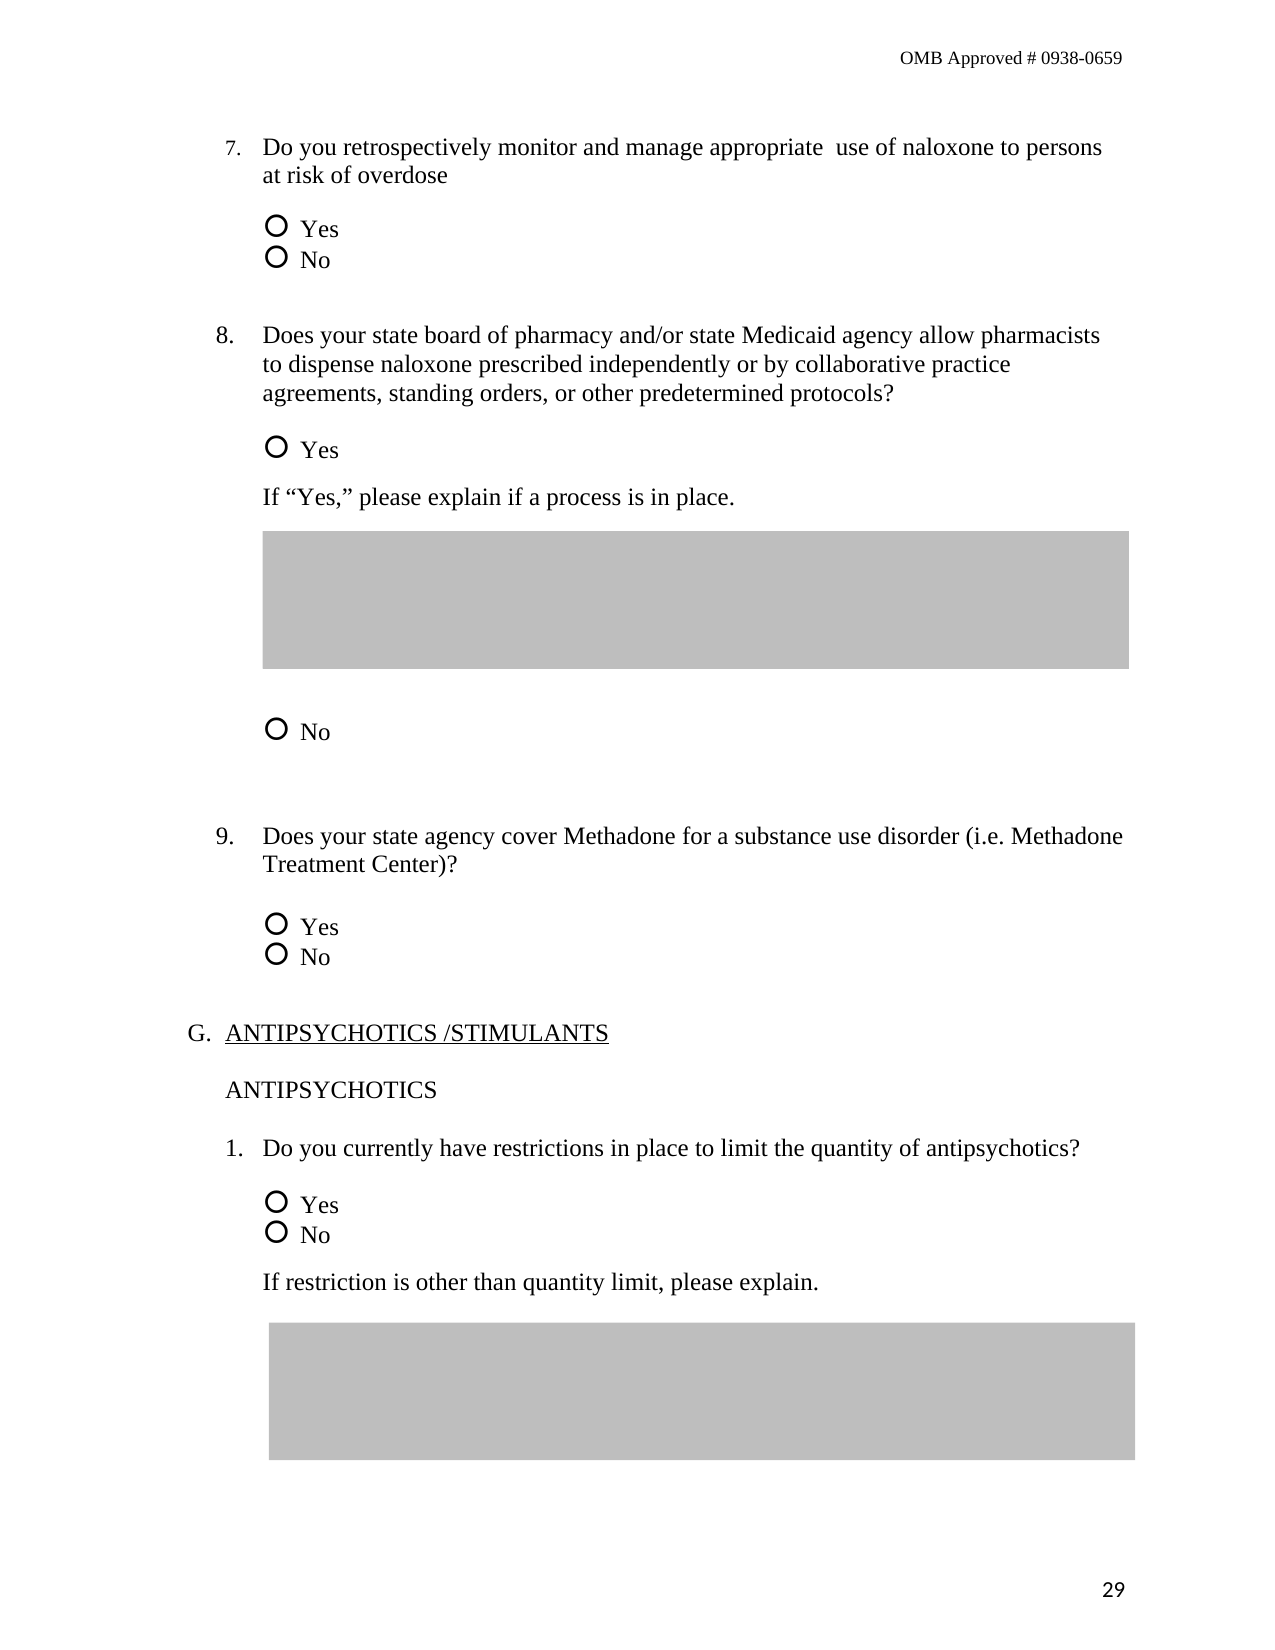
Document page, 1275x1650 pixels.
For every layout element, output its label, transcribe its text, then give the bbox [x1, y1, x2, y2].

text If restriction is other than quantity limit, please explain. [187, 1267, 1125, 1296]
text ANTIPSYCHOTICS [150, 1076, 1125, 1104]
list Yes [262, 214, 1125, 245]
list No [262, 245, 1125, 275]
list Does your state agency cover Methadone for a substance use disorder (i.e. Methadone Treatment Center)? [216, 821, 1125, 878]
list Yes [262, 912, 1125, 942]
list No [262, 942, 1125, 973]
list Does your state board of pharmacy and/or state Medicaid agency allow pharmacists to dispense naloxone prescribed independently or by collaborative practice agreements, standing orders, or other predetermined protocols? [216, 320, 1125, 406]
text If “Yes,” please explain if a process is in place. [262, 482, 1125, 511]
list Yes [262, 1191, 1125, 1221]
list Yes [262, 435, 1125, 465]
list Do you currently have restrictions in place to limit the quantity of antipsychotics? [225, 1133, 1125, 1162]
list No [262, 717, 1125, 747]
list Do you retrospectively monitor and manage appropriate use of naloxone to persons at risk of overdose [225, 132, 1125, 189]
list ANTIPSYCHOTICS /STIMULANTS [187, 1018, 1125, 1047]
list No [262, 1221, 1125, 1251]
